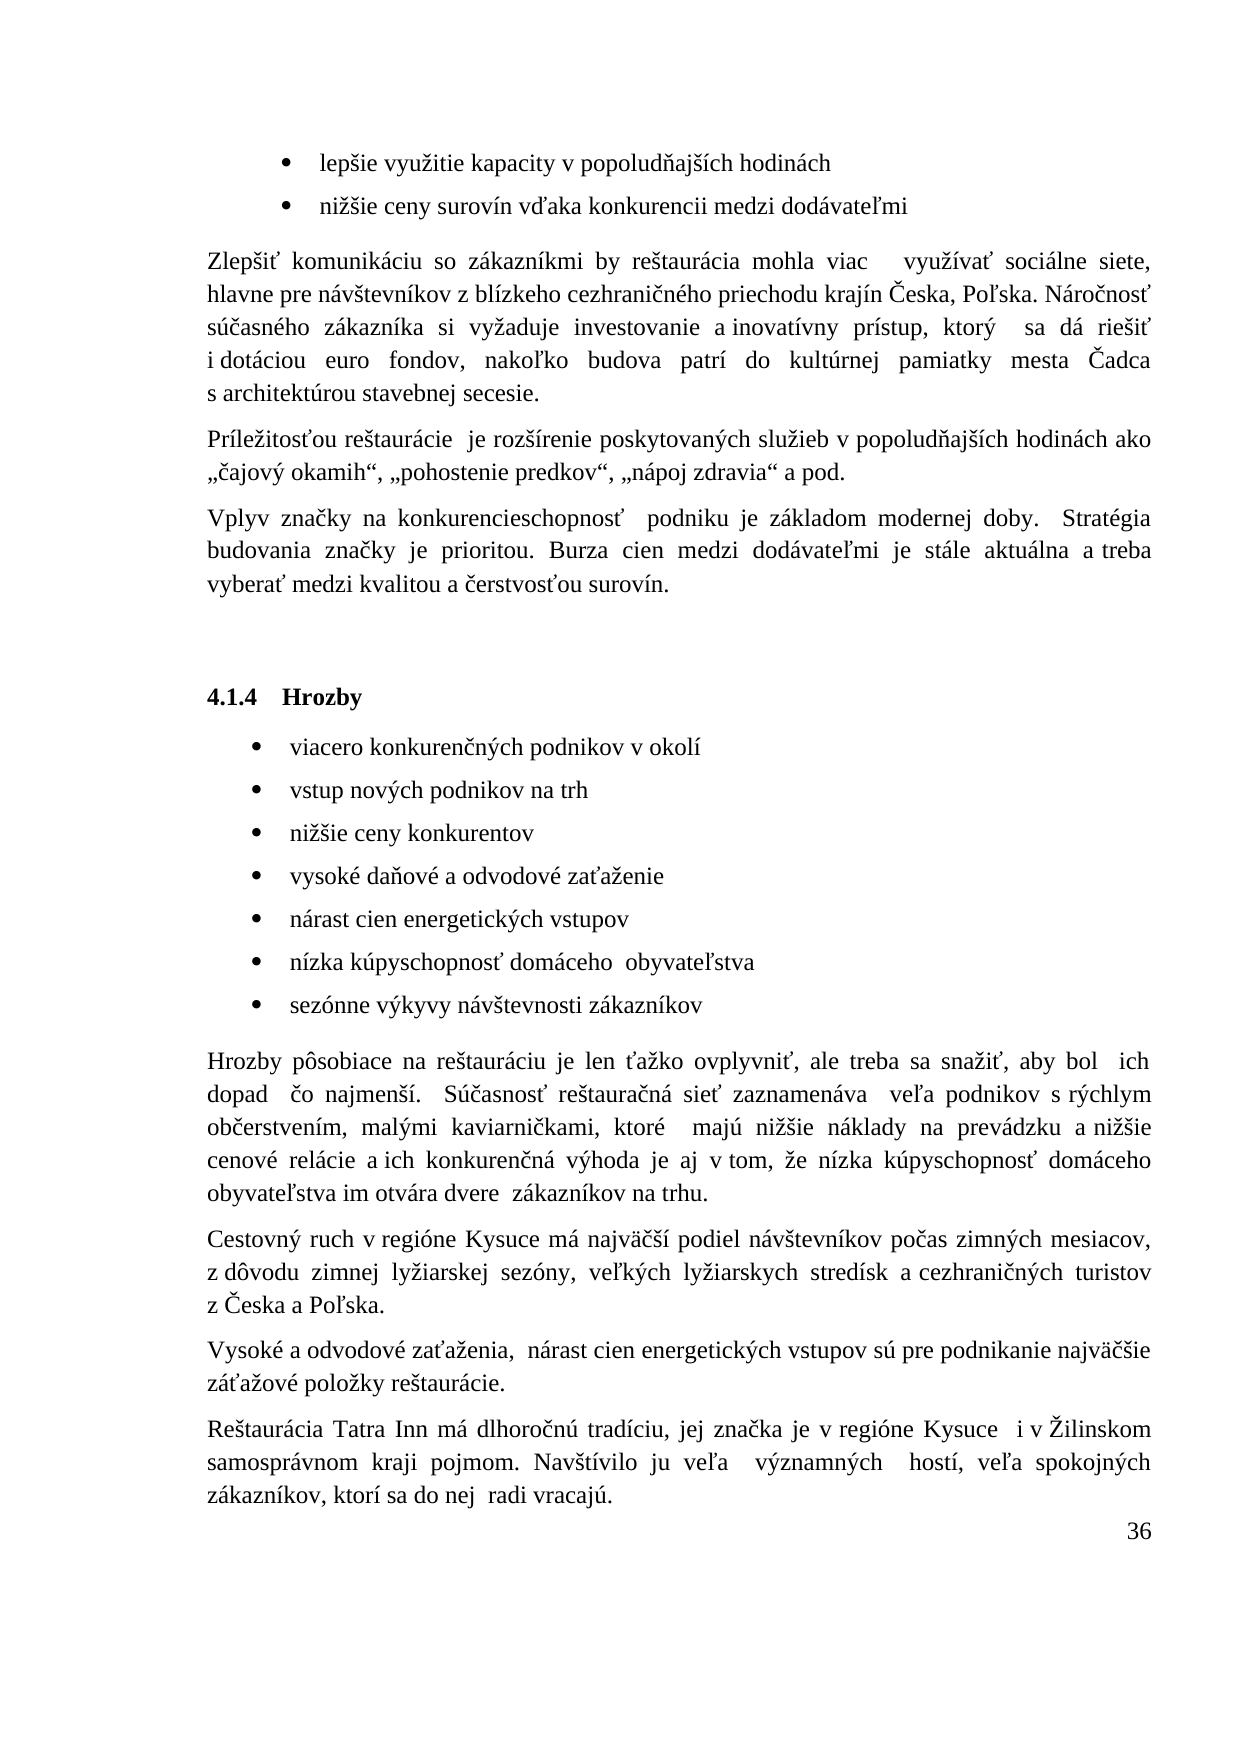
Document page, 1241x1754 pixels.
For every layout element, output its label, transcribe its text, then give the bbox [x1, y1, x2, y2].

text Zlepšiť komunikáciu so zákazníkmi by reštaurácia mohla viac využívať sociálne siete, hlavne pre návštevníkov z blízkeho cezhraničného priechodu krajín Česka, Poľska. Náročnosť súčasného zákazníka si vyžaduje investovanie a inovatívny prístup, ktorý sa dá riešiť i dotáciou euro fondov, nakoľko budova patrí do kultúrnej pamiatky mesta Čadca s architektúrou stavebnej secesie. [207, 246, 1152, 407]
list lepšie využitie kapacity v popoludňajších hodinách [282, 148, 1152, 176]
text Cestovný ruch v regióne Kysuce má najväčší podiel návštevníkov počas zimných mesiacov, z dôvodu zimnej lyžiarskej sezóny, veľkých lyžiarskych stredísk a cezhraničných turistov z Česka a Poľska. [207, 1224, 1152, 1318]
text Reštaurácia Tatra Inn má dlhoročnú tradíciu, jej značka je v regióne Kysuce i v Žilinskom samosprávnom kraji pojmom. Navštívilo ju veľa významných hostí, veľa spokojných zákazníkov, ktorí sa do nej radi vracajú. [207, 1414, 1152, 1508]
subtitle Hrozby [207, 682, 1152, 711]
list vstup nových podnikov na trh [252, 775, 1152, 803]
text Hrozby pôsobiace na reštauráciu je len ťažko ovplyvniť, ale treba sa snažiť, aby bol ich dopad čo najmenší. Súčasnosť reštauračná sieť zaznamenáva veľa podnikov s rýchlym občerstvením, malými kaviarničkami, ktoré majú nižšie náklady na prevádzku a nižšie cenové relácie a ich konkurenčná výhoda je aj v tom, že nízka kúpyschopnosť domáceho obyvateľstva im otvára dvere zákazníkov na trhu. [207, 1046, 1152, 1207]
list nárast cien energetických vstupov [252, 904, 1152, 933]
list nižšie ceny konkurentov [252, 818, 1152, 847]
list nižšie ceny surovín vďaka konkurencii medzi dodávateľmi [282, 191, 1152, 219]
list vysoké daňové a odvodové zaťaženie [252, 861, 1152, 890]
text Vplyv značky na konkurencieschopnosť podniku je základom modernej doby. Stratégia budovania značky je prioritou. Burza cien medzi dodávateľmi je stále aktuálna a treba vyberať medzi kvalitou a čerstvosťou surovín. [207, 503, 1152, 597]
list nízka kúpyschopnosť domáceho obyvateľstva [252, 947, 1152, 976]
list sezónne výkyvy návštevnosti zákazníkov [252, 990, 1152, 1019]
text Vysoké a odvodové zaťaženia, nárast cien energetických vstupov sú pre podnikanie najväčšie záťažové položky reštaurácie. [207, 1335, 1152, 1397]
list viacero konkurenčných podnikov v okolí [252, 732, 1152, 760]
text Príležitosťou reštaurácie je rozšírenie poskytovaných služieb v popoludňajších hodinách ako „čajový okamih“, „pohostenie predkov“, „nápoj zdravia“ a pod. [207, 424, 1152, 486]
